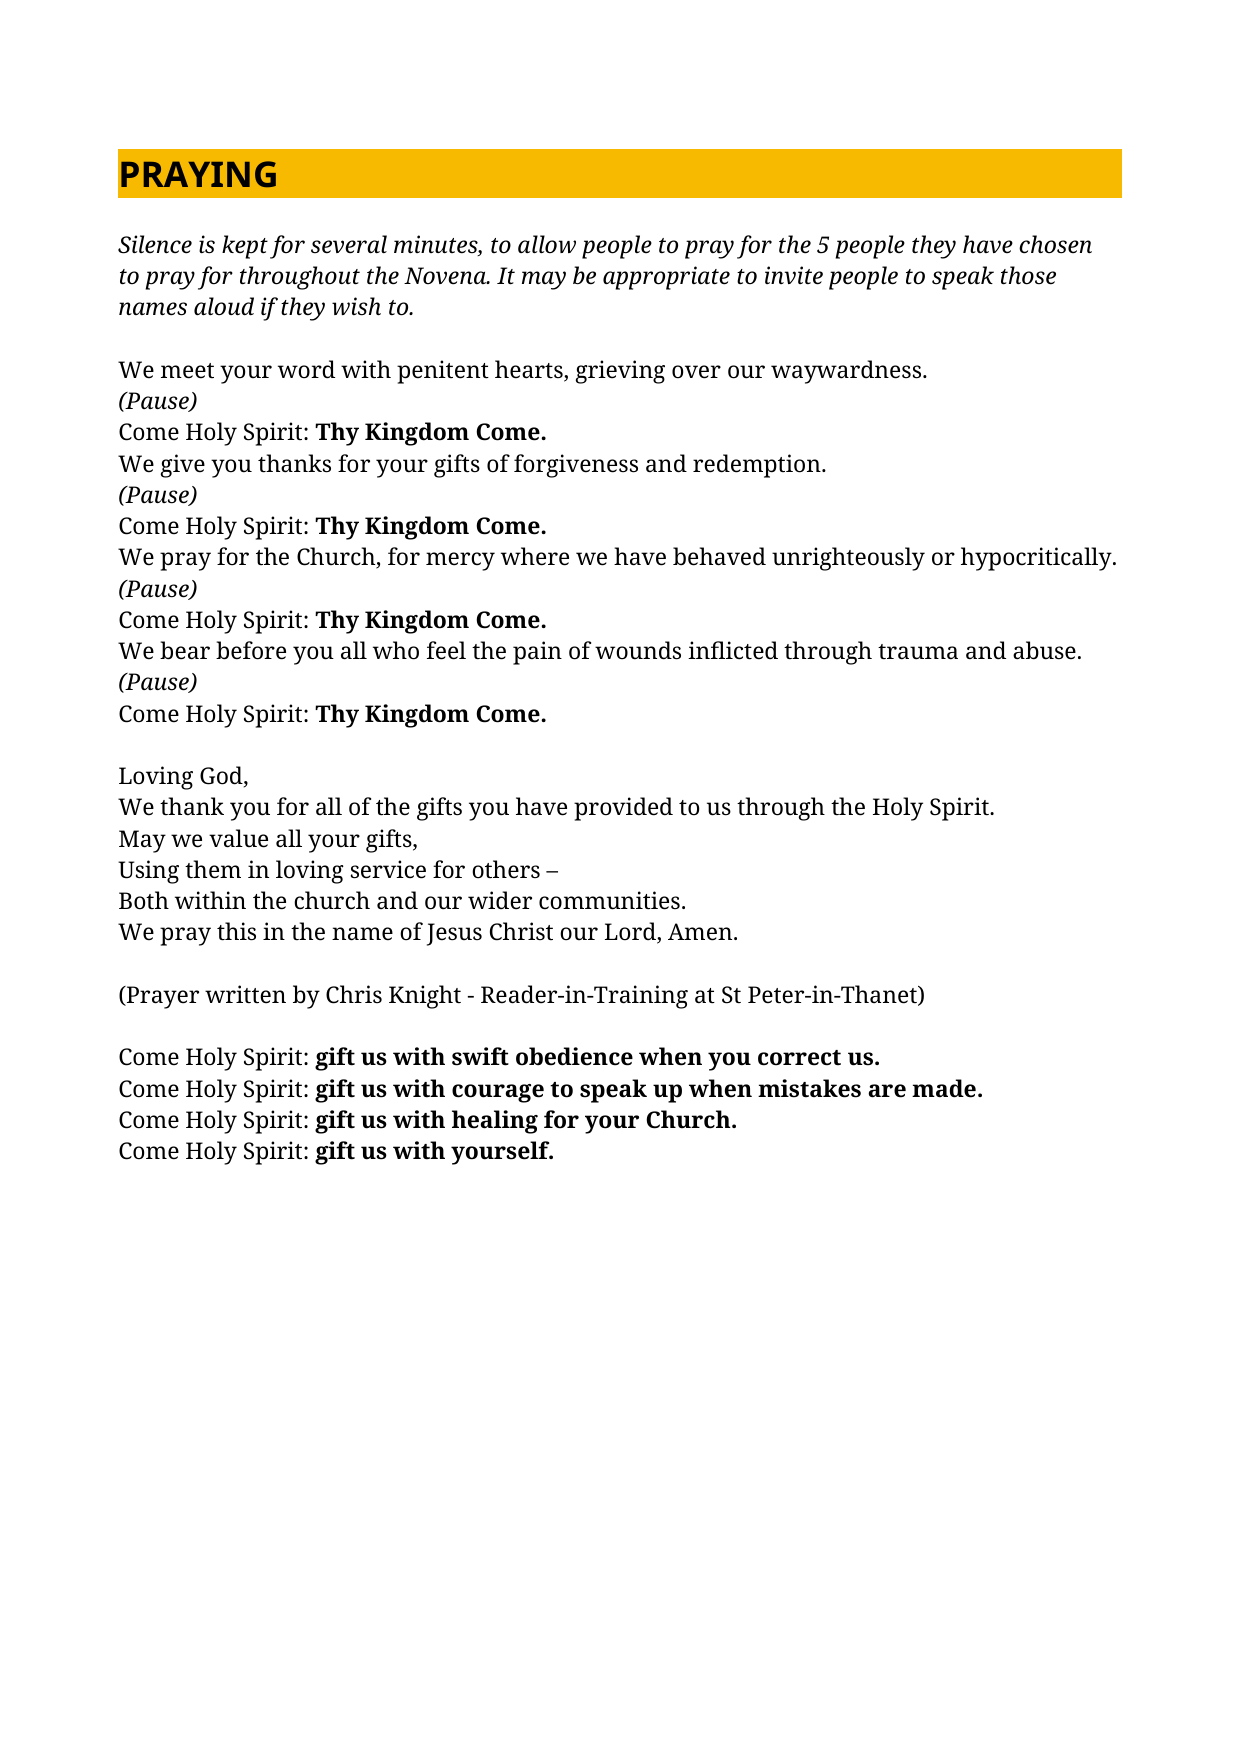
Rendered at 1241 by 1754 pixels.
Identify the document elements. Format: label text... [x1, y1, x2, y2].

text (Pause) [118, 385, 1122, 416]
text Come Holy Spirit: gift us with yourself. [118, 1135, 1122, 1166]
text Come Holy Spirit: gift us with courage to speak up when mistakes are made. [118, 1073, 1122, 1104]
text PRAYING [118, 149, 1122, 198]
text Come Holy Spirit: Thy Kingdom Come. [118, 604, 1122, 635]
text Silence is kept for several minutes, to allow people to pray for the 5 people they have chosen to pray for throughout the Novena. It may be appropriate to invite people to speak those names aloud if they wish to. [118, 229, 1122, 323]
text We pray for the Church, for mercy where we have behaved unrighteously or hypocritically. [118, 541, 1122, 573]
text Using them in loving service for others – [118, 854, 1122, 885]
text Come Holy Spirit: gift us with healing for your Church. [118, 1104, 1122, 1135]
text Come Holy Spirit: Thy Kingdom Come. [118, 416, 1122, 448]
text Loving God, [118, 760, 1122, 791]
text Both within the church and our wider communities. [118, 885, 1122, 916]
text We thank you for all of the gifts you have provided to us through the Holy Spirit. [118, 791, 1122, 823]
text (Pause) [118, 573, 1122, 604]
text May we value all your gifts, [118, 823, 1122, 854]
text (Prayer written by Chris Knight - Reader-in-Training at St Peter-in-Thanet) [118, 979, 1122, 1010]
text (Pause) [118, 479, 1122, 510]
text Come Holy Spirit: gift us with swift obedience when you correct us. [118, 1041, 1122, 1073]
text We pray this in the name of Jesus Christ our Lord, Amen. [118, 916, 1122, 948]
text Come Holy Spirit: Thy Kingdom Come. [118, 698, 1122, 729]
text Come Holy Spirit: Thy Kingdom Come. [118, 510, 1122, 541]
text We give you thanks for your gifts of forgiveness and redemption. [118, 448, 1122, 479]
text We meet your word with penitent hearts, grieving over our waywardness. [118, 354, 1122, 385]
text We bear before you all who feel the pain of wounds inflicted through trauma and abuse. [118, 635, 1122, 666]
text (Pause) [118, 666, 1122, 698]
